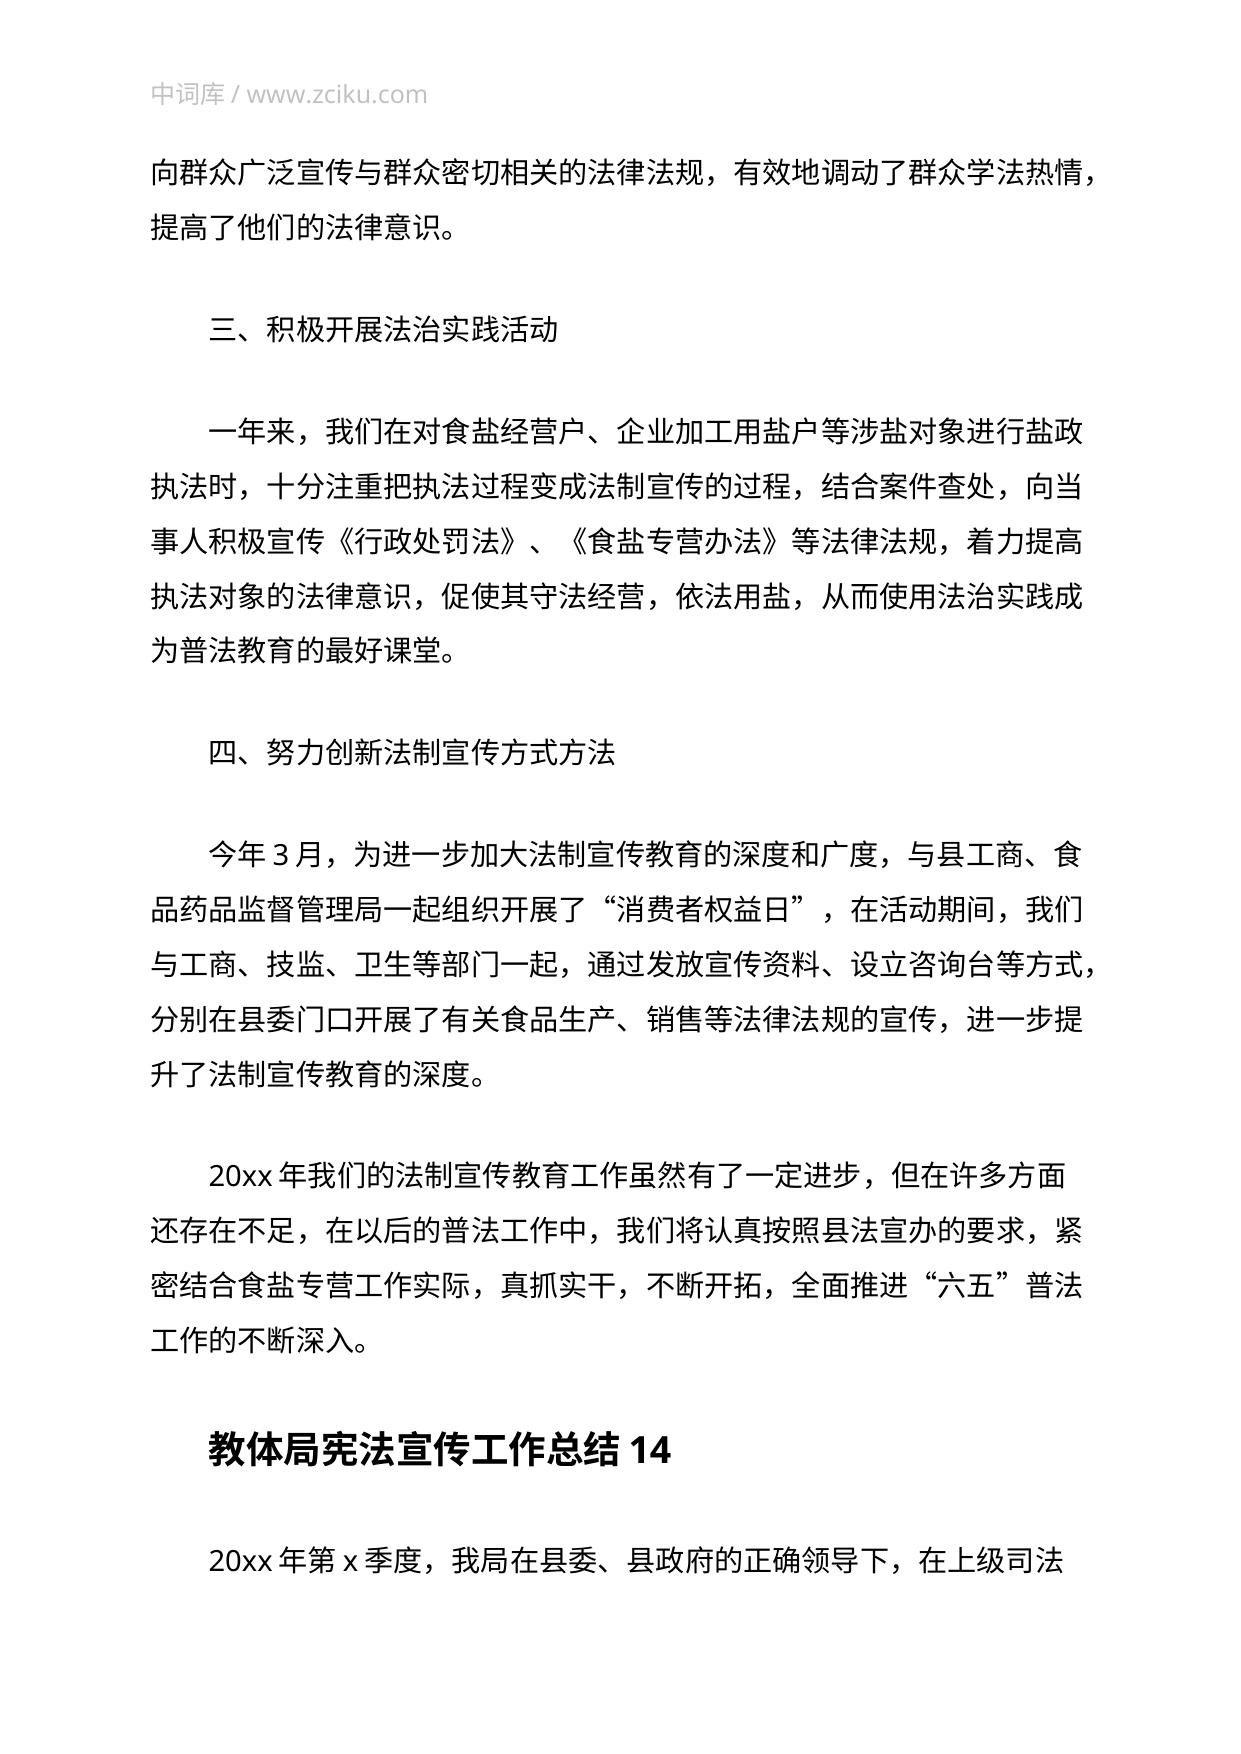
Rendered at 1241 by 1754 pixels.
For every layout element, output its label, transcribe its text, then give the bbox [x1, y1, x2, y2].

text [150, 150, 1090, 247]
text 三、积极开展法治实践活动 [150, 307, 1090, 349]
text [150, 1537, 1090, 1579]
text 20xx年我们的法制宣传教育工作虽然有了一定进步，但在许多方面还存在不足，在以后的普法工作中，我们将认真按照县法宣办的要求，紧密结合食盐专营工作实际，真抓实干，不断开拓，全面推进“六五”普法工作的不断深入。 [150, 1153, 1090, 1360]
text 今年3月，为进一步加大法制宣传教育的深度和广度，与县工商、食品药品监督管理局一起组织开展了“消费者权益日”，在活动期间，我们与工商、技监、卫生等部门一起，通过发放宣传资料、设立咨询台等方式，分别在县委门口开展了有关食品生产、销售等法律法规的宣传，进一步提升了法制宣传教育的深度。 [150, 832, 1090, 1093]
text 教体局宪法宣传工作总结14 [150, 1419, 1090, 1474]
text 四、努力创新法制宣传方式方法 [150, 730, 1090, 772]
text 一年来，我们在对食盐经营户、企业加工用盐户等涉盐对象进行盐政执法时，十分注重把执法过程变成法制宣传的过程，结合案件查处，向当事人积极宣传《行政处罚法》、《食盐专营办法》等法律法规，着力提高执法对象的法律意识，促使其守法经营，依法用盐，从而使用法治实践成为普法教育的最好课堂。 [150, 408, 1090, 670]
